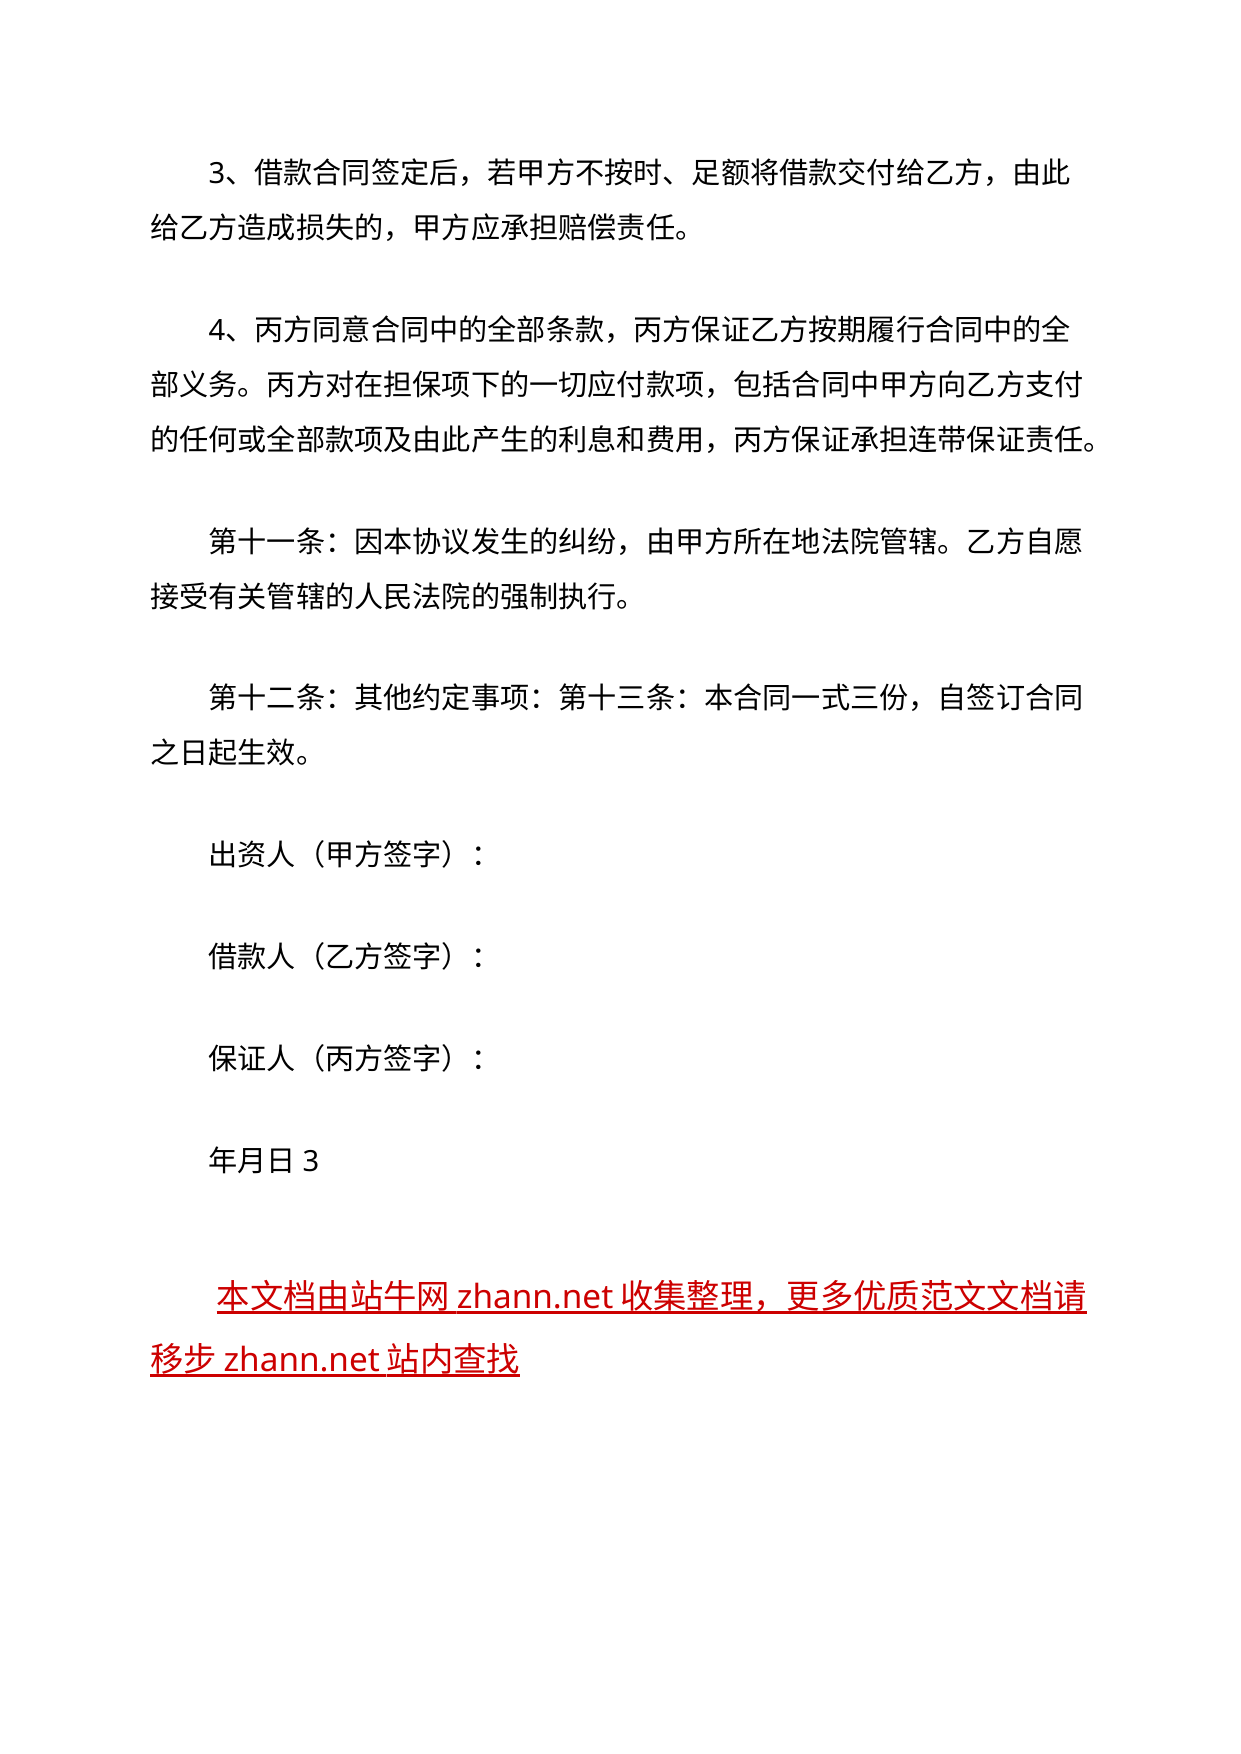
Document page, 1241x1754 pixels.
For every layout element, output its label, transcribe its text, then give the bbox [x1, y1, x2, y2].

text 第十二条：其他约定事项：第十三条：本合同一式三份，自签订合同之日起生效。 [150, 675, 1090, 772]
text 本文档由站牛网zhann.net收集整理，更多优质范文文档请移步zhann.net站内查找 [150, 1270, 1090, 1382]
text 4、丙方同意合同中的全部条款，丙方保证乙方按期履行合同中的全部义务。丙方对在担保项下的一切应付款项，包括合同中甲方向乙方支付的任何或全部款项及由此产生的利息和费用，丙方保证承担连带保证责任。 [150, 307, 1090, 459]
text 3、借款合同签定后，若甲方不按时、足额将借款交付给乙方，由此给乙方造成损失的，甲方应承担赔偿责任。 [150, 150, 1090, 247]
text 借款人（乙方签字）： [150, 933, 1090, 976]
text 出资人（甲方签字）： [150, 832, 1090, 874]
text 保证人（丙方签字）： [150, 1035, 1090, 1078]
text 年月日 3 [150, 1137, 1090, 1179]
text 第十一条：因本协议发生的纠纷，由甲方所在地法院管辖。乙方自愿接受有关管辖的人民法院的强制执行。 [150, 518, 1090, 616]
